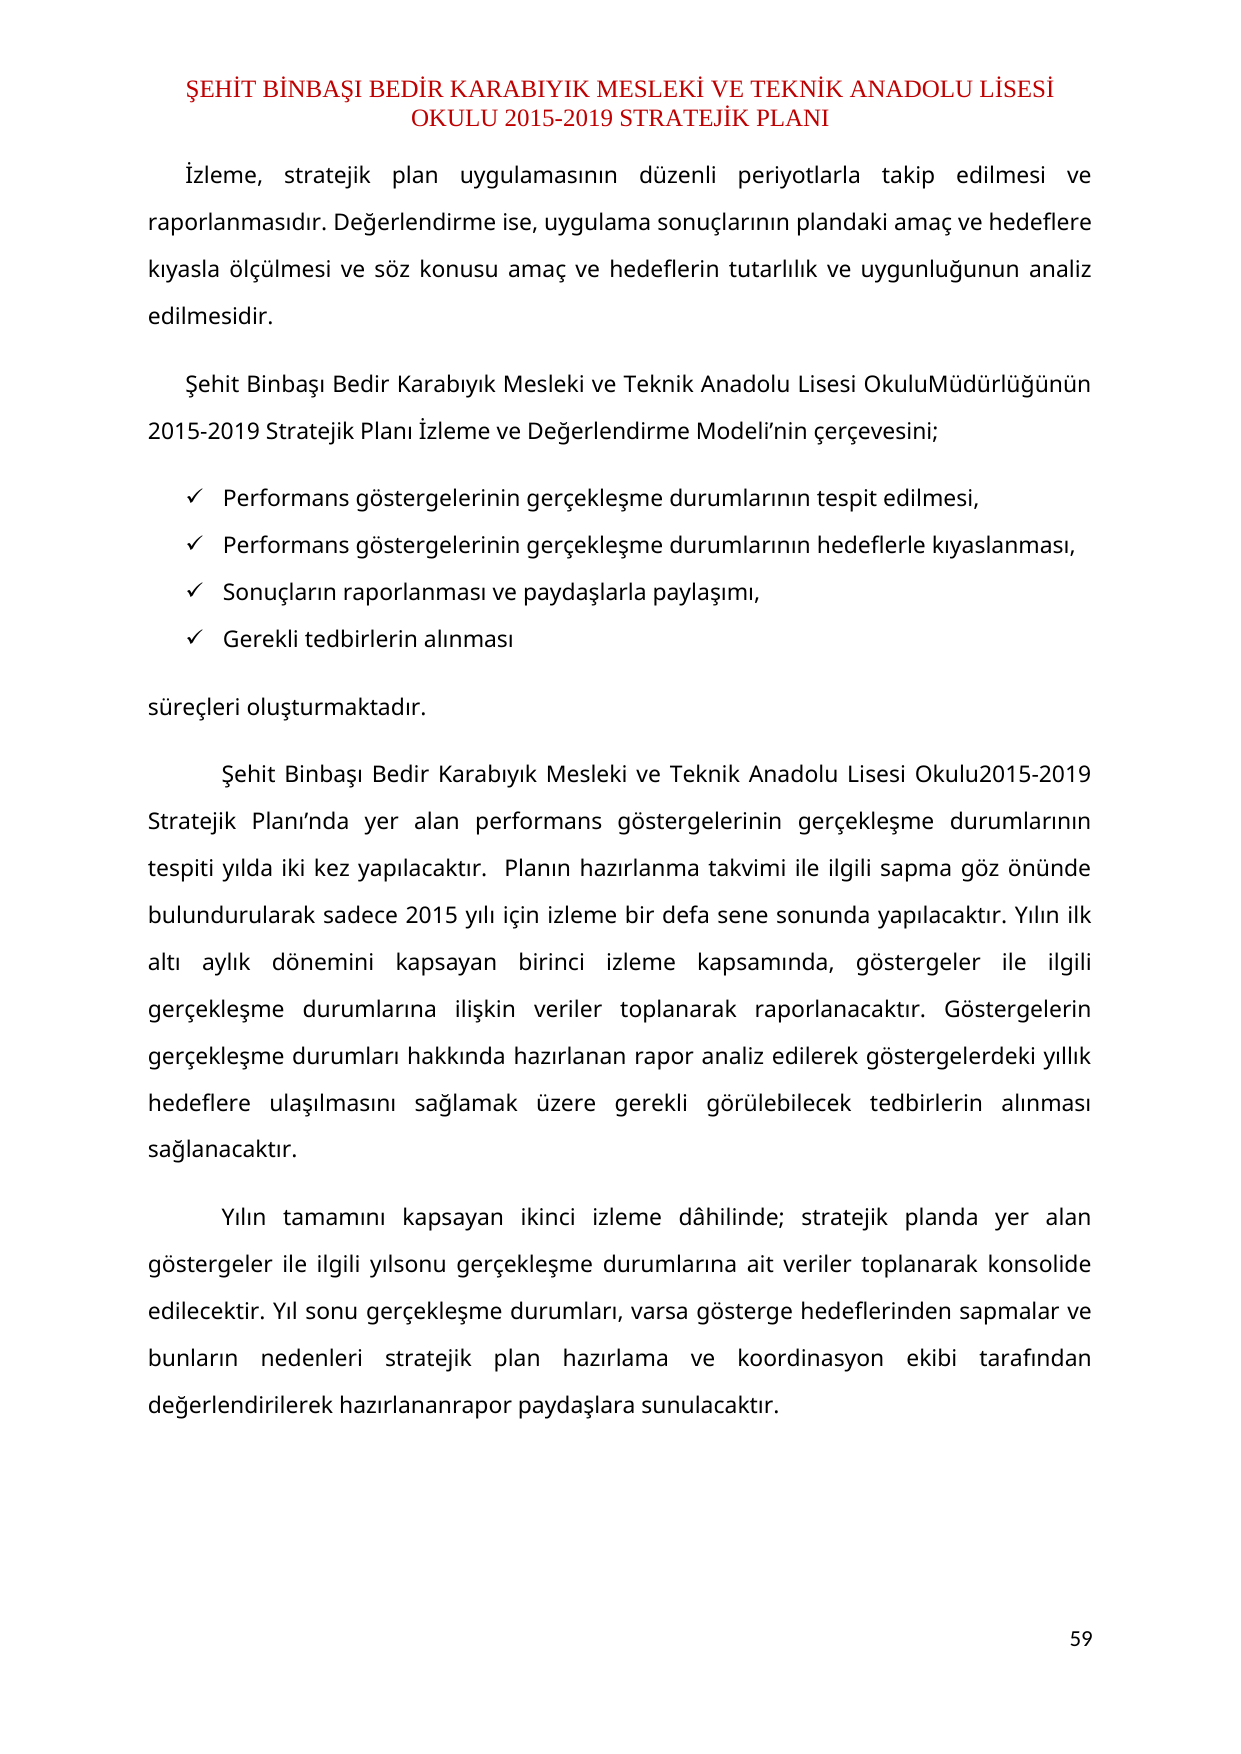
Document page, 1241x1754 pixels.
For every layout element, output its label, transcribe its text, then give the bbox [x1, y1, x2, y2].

list Performans göstergelerinin gerçekleşme durumlarının hedeflerle kıyaslanması, [185, 529, 1092, 560]
text Yılın tamamını kapsayan ikinci izleme dâhilinde; stratejik planda yer alan göstergeler ile ilgili yılsonu gerçekleşme durumlarına ait veriler toplanarak konsolide edilecektir. Yıl sonu gerçekleşme durumları, varsa gösterge hedeflerinden sapmalar ve bunların nedenleri stratejik plan hazırlama ve koordinasyon ekibi tarafından değerlendirilerek hazırlananrapor paydaşlara sunulacaktır. [148, 1201, 1092, 1420]
text süreçleri oluşturmaktadır. [148, 691, 1092, 722]
text Şehit Binbaşı Bedir Karabıyık Mesleki ve Teknik Anadolu Lisesi OkuluMüdürlüğünün 2015-2019 Stratejik Planı İzleme ve Değerlendirme Modeli’nin çerçevesini; [148, 368, 1092, 446]
list Performans göstergelerinin gerçekleşme durumlarının tespit edilmesi, [185, 482, 1092, 513]
list Sonuçların raporlanması ve paydaşlarla paylaşımı, [185, 576, 1092, 607]
list Gerekli tedbirlerin alınması [185, 623, 1092, 654]
text İzleme, stratejik plan uygulamasının düzenli periyotlarla takip edilmesi ve raporlanmasıdır. Değerlendirme ise, uygulama sonuçlarının plandaki amaç ve hedeflere kıyasla ölçülmesi ve söz konusu amaç ve hedeflerin tutarlılık ve uygunluğunun analiz edilmesidir. [148, 159, 1092, 331]
text Şehit Binbaşı Bedir Karabıyık Mesleki ve Teknik Anadolu Lisesi Okulu2015-2019 Stratejik Planı’nda yer alan performans göstergelerinin gerçekleşme durumlarının tespiti yılda iki kez yapılacaktır. Planın hazırlanma takvimi ile ilgili sapma göz önünde bulundurularak sadece 2015 yılı için izleme bir defa sene sonunda yapılacaktır. Yılın ilk altı aylık dönemini kapsayan birinci izleme kapsamında, göstergeler ile ilgili gerçekleşme durumlarına ilişkin veriler toplanarak raporlanacaktır. Göstergelerin gerçekleşme durumları hakkında hazırlanan rapor analiz edilerek göstergelerdeki yıllık hedeflere ulaşılmasını sağlamak üzere gerekli görülebilecek tedbirlerin alınması sağlanacaktır. [148, 758, 1092, 1164]
